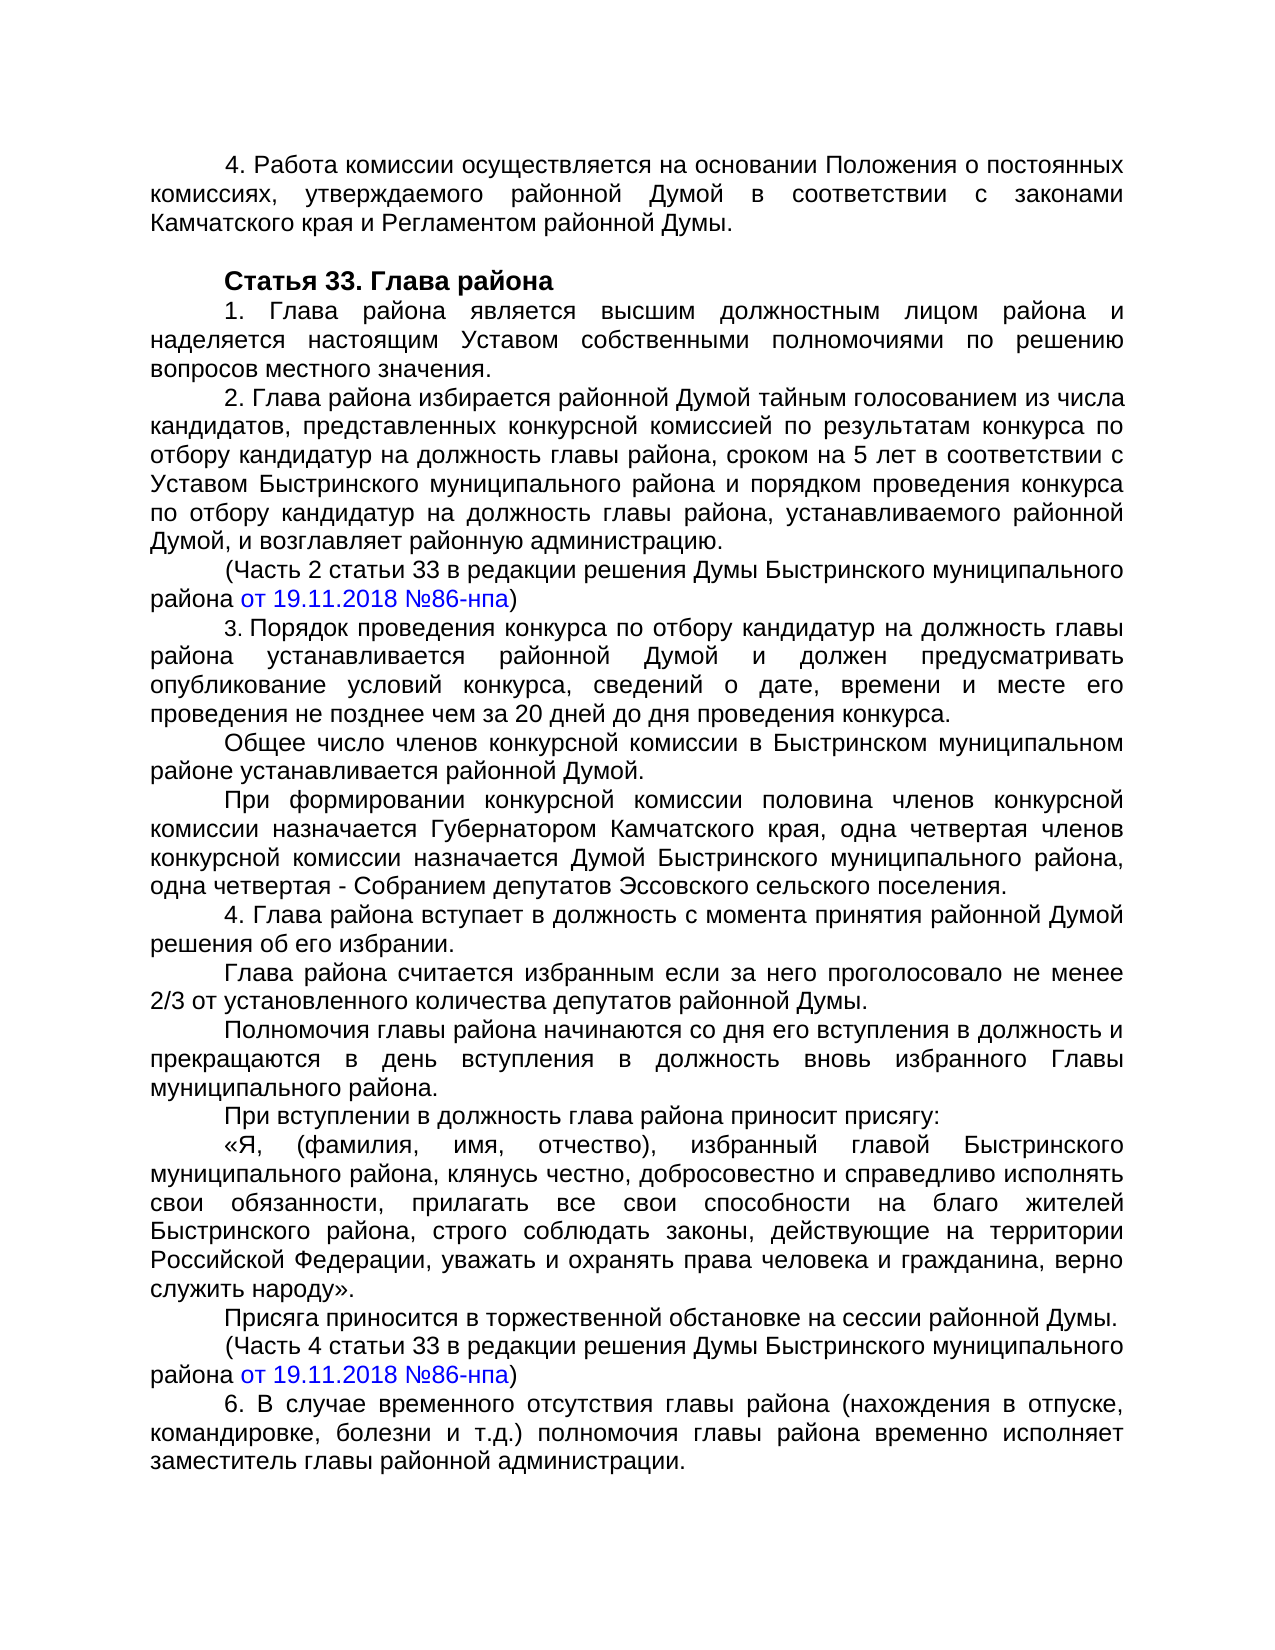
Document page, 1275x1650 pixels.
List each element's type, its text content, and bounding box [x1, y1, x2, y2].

text Полномочия главы района начинаются со дня его вступления в должность и прекращаются в день вступления в должность вновь избранного Главы муниципального района. [150, 1015, 1125, 1101]
text 4. Глава района вступает в должность с момента принятия районной Думой решения об его избрании. [150, 900, 1125, 957]
text Глава района считается избранным если за него проголосовало не менее 2/3 от установленного количества депутатов районной Думы. [150, 957, 1125, 1015]
text 3. Порядок проведения конкурса по отбору кандидатур на должность главы района устанавливается районной Думой и должен предусматривать опубликование условий конкурса, сведений о дате, времени и месте его проведения не позднее чем за 20 дней до дня проведения конкурса. [150, 612, 1125, 727]
text 2. Глава района избирается районной Думой тайным голосованием из числа кандидатов, представленных конкурсной комиссией по результатам конкурса по отбору кандидатур на должность главы района, сроком на 5 лет в соответствии с Уставом Быстринского муниципального района и порядком проведения конкурса по отбору кандидатур на должность главы района, устанавливаемого районной Думой, и возглавляет районную администрацию. [150, 382, 1125, 555]
text Присяга приносится в торжественной обстановке на сессии районной Думы. [150, 1302, 1125, 1331]
text Статья 33. Глава района [150, 265, 1125, 296]
text При вступлении в должность глава района приносит присягу: [150, 1101, 1125, 1130]
text «Я, (фамилия, имя, отчество), избранный главой Быстринского муниципального района, клянусь честно, добросовестно и справедливо исполнять свои обязанности, прилагать все свои способности на благо жителей Быстринского района, строго соблюдать законы, действующие на территории Российской Федерации, уважать и охранять права человека и гражданина, верно служить народу». [150, 1130, 1125, 1302]
text 4. Работа комиссии осуществляется на основании Положения о постоянных комиссиях, утверждаемого районной Думой в соответствии с законами Камчатского края и Регламентом районной Думы. [150, 150, 1125, 236]
text 1. Глава района является высшим должностным лицом района и наделяется настоящим Уставом собственными полномочиями по решению вопросов местного значения. [150, 296, 1125, 382]
text (Часть 2 статьи 33 в редакции решения Думы Быстринского муниципального района от 19.11.2018 №86-нпа) [150, 555, 1125, 612]
text Общее число членов конкурсной комиссии в Быстринском муниципальном районе устанавливается районной Думой. [150, 727, 1125, 785]
text (Часть 4 статьи 33 в редакции решения Думы Быстринского муниципального района от 19.11.2018 №86-нпа) [150, 1331, 1125, 1389]
text При формировании конкурсной комиссии половина членов конкурсной комиссии назначается Губернатором Камчатского края, одна четвертая членов конкурсной комиссии назначается Думой Быстринского муниципального района, одна четвертая - Собранием депутатов Эссовского сельского поселения. [150, 785, 1125, 900]
text 6. В случае временного отсутствия главы района (нахождения в отпуске, командировке, болезни и т.д.) полномочия главы района временно исполняет заместитель главы районной администрации. [150, 1389, 1125, 1475]
